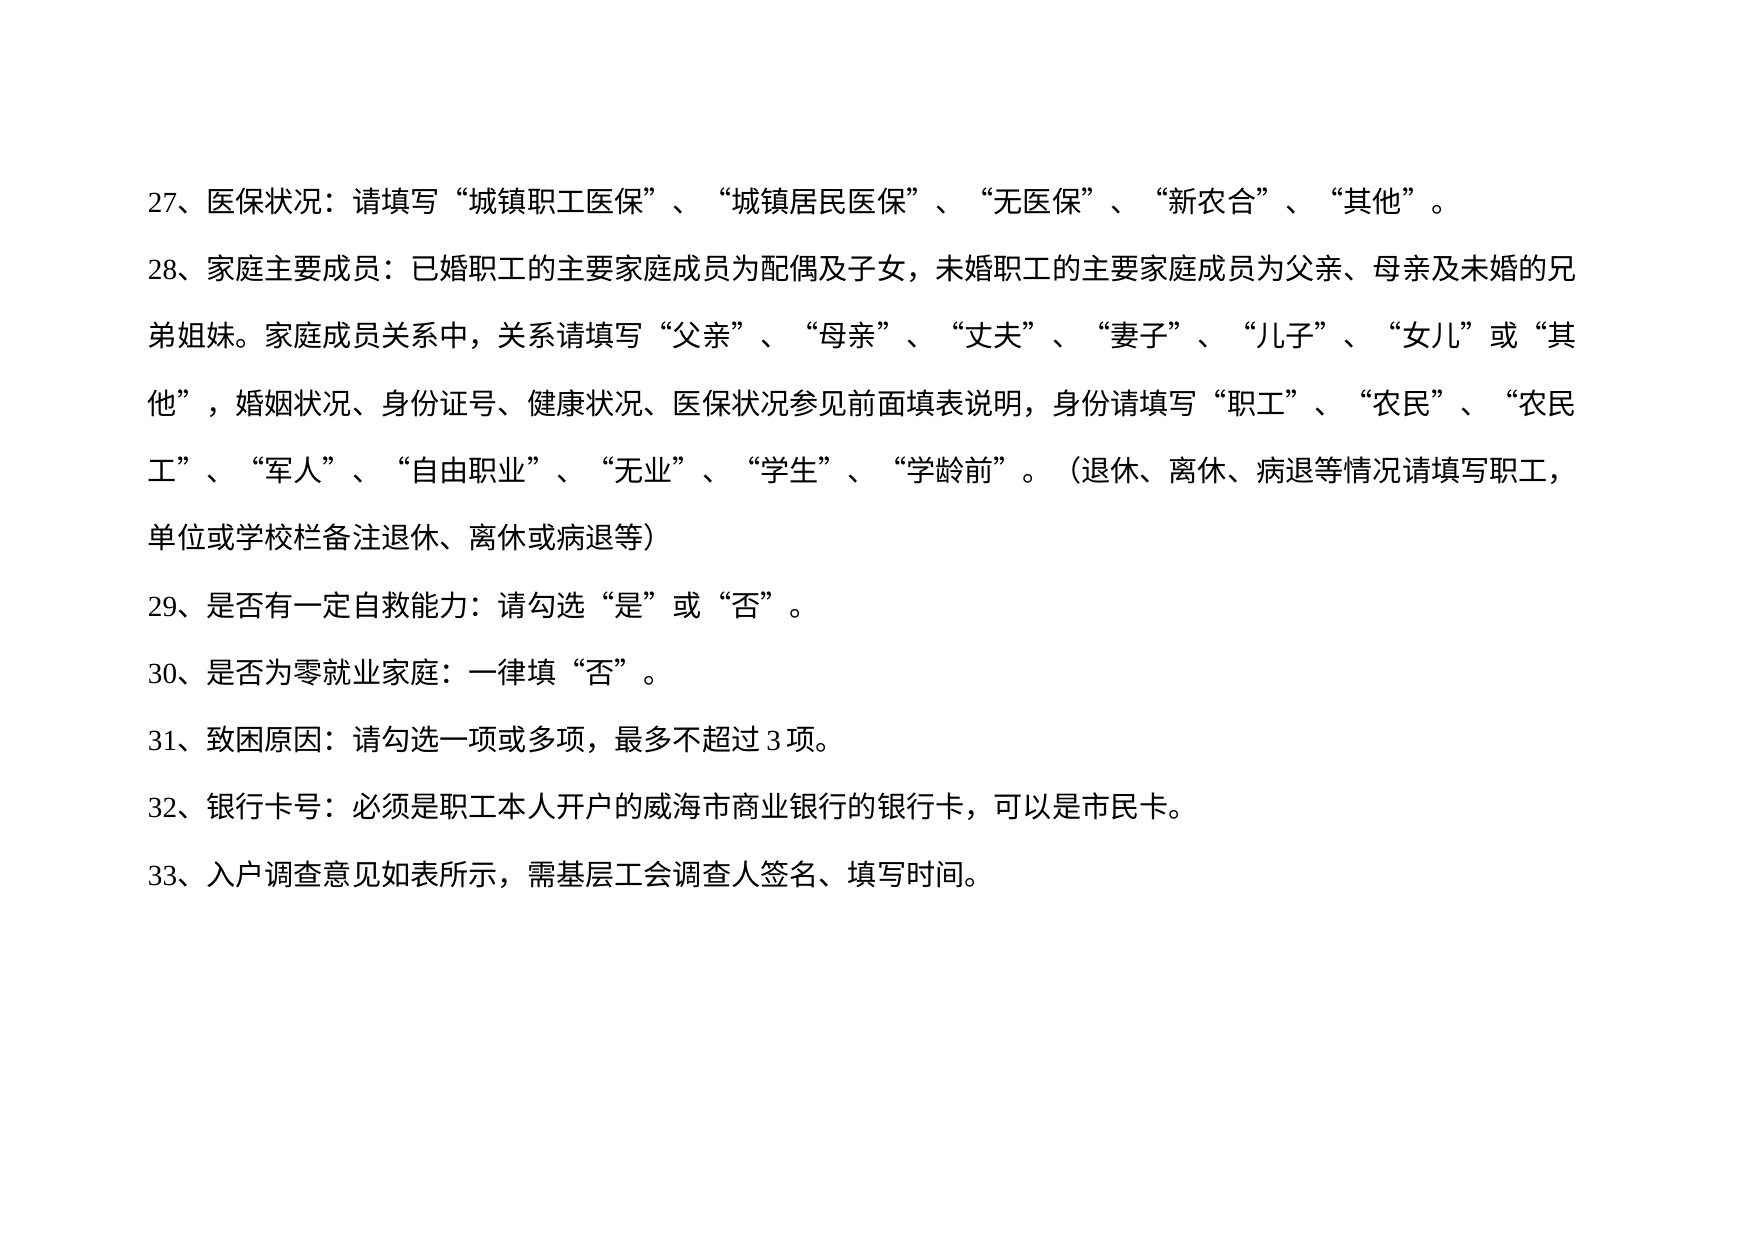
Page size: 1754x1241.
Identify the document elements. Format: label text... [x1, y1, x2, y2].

text 29、是否有一定自救能力：请勾选“是”或“否”。 [148, 569, 1577, 637]
text 28、家庭主要成员：已婚职工的主要家庭成员为配偶及子女，未婚职工的主要家庭成员为父亲、母亲及未婚的兄弟姐妹。家庭成员关系中，关系请填写“父亲”、“母亲”、“丈夫”、“妻子”、“儿子”、“女儿”或“其他”，婚姻状况、身份证号、健康状况、医保状况参见前面填表说明，身份请填写“职工”、“农民”、“农民工”、“军人”、“自由职业”、“无业”、“学生”、“学龄前”。（退休、离休、病退等情况请填写职工，单位或学校栏备注退休、离休或病退等） [148, 233, 1577, 569]
list 33、入户调查意见如表所示，需基层工会调查人签名、填写时间。 [148, 839, 1577, 906]
text 27、医保状况：请填写“城镇职工医保”、“城镇居民医保”、“无医保”、“新农合”、“其他”。 [148, 166, 1577, 233]
list 31、致困原因：请勾选一项或多项，最多不超过3项。 [148, 704, 1577, 771]
list 银行卡号：必须是职工本人开户的威海市商业银行的银行卡，可以是市民卡。 [148, 771, 1577, 839]
text 30、是否为零就业家庭：一律填“否”。 [148, 637, 1577, 704]
